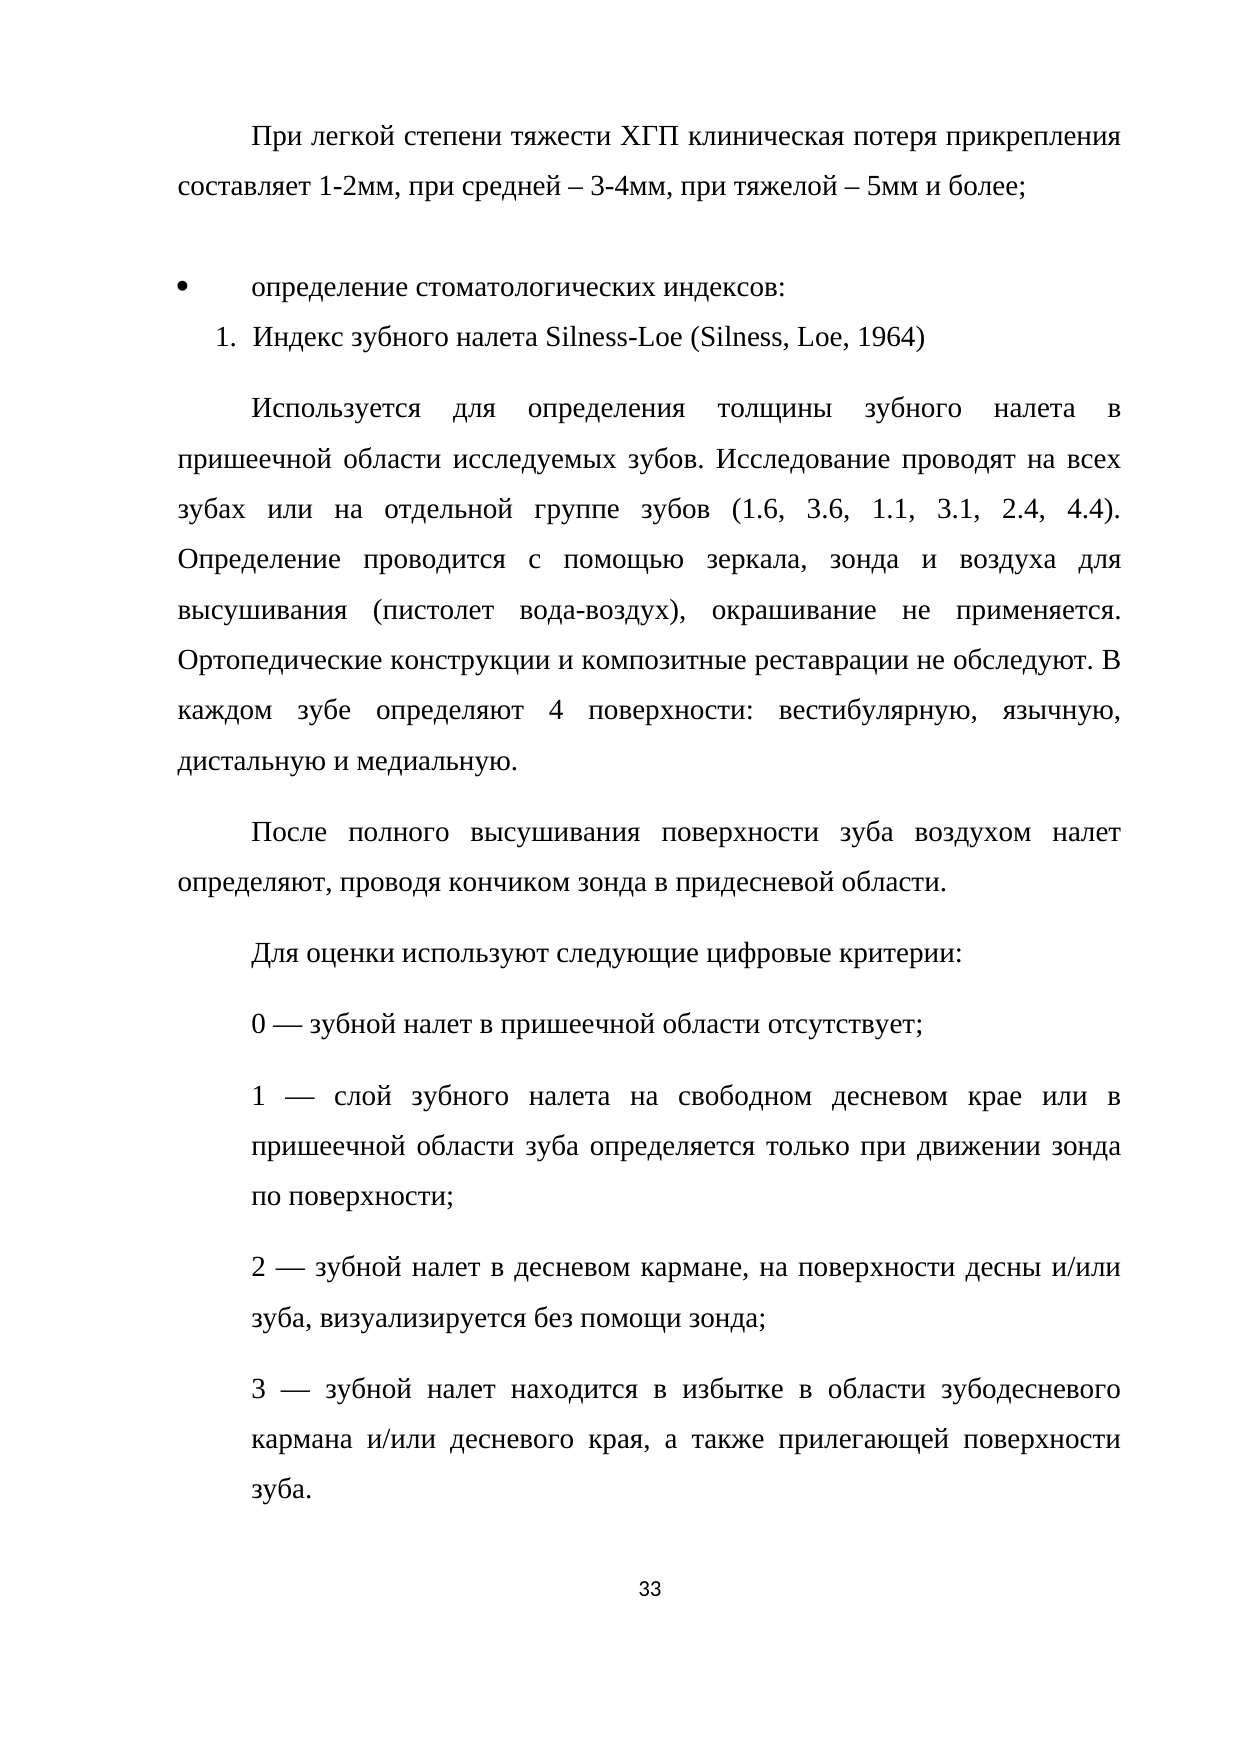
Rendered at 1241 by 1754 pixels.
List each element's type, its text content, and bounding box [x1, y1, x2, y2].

list Индекс зубного налета Silness-Loe (Silness, Loe, 1964) [215, 319, 1122, 353]
text Для оценки используют следующие цифровые критерии: [177, 935, 1122, 969]
text Используется для определения толщины зубного налета в пришеечной области исследуемых зубов. Исследование проводят на всех зубах или на отдельной группе зубов (1.6, 3.6, 1.1, 3.1, 2.4, 4.4). Определение проводится с помощью зеркала, зонда и воздуха для высушивания (пистолет вода-воздух), окрашивание не применяется. Ортопедические конструкции и композитные реставрации не обследуют. В каждом зубе определяют 4 поверхности: вестибулярную, язычную, дистальную и медиальную. [177, 391, 1122, 776]
text 1 — слой зубного налета на свободном десневом крае или в пришеечной области зуба определяется только при движении зонда по поверхности; [251, 1078, 1122, 1212]
text При легкой степени тяжести ХГП клиническая потеря прикрепления составляет 1-2мм, при средней – 3-4мм, при тяжелой – 5мм и более; [177, 118, 1122, 202]
list определение стоматологических индексов: [177, 269, 1122, 303]
text 2 — зубной налет в десневом кармане, на поверхности десны и/или зуба, визуализируется без помощи зонда; [251, 1249, 1122, 1333]
text 0 — зубной налет в пришеечной области отсутствует; [251, 1007, 1122, 1040]
text 3 — зубной налет находится в избытке в области зубодесневого кармана и/или десневого края, а также прилегающей поверхности зуба. [251, 1371, 1122, 1505]
text После полного высушивания поверхности зуба воздухом налет определяют, проводя кончиком зонда в придесневой области. [177, 814, 1122, 898]
